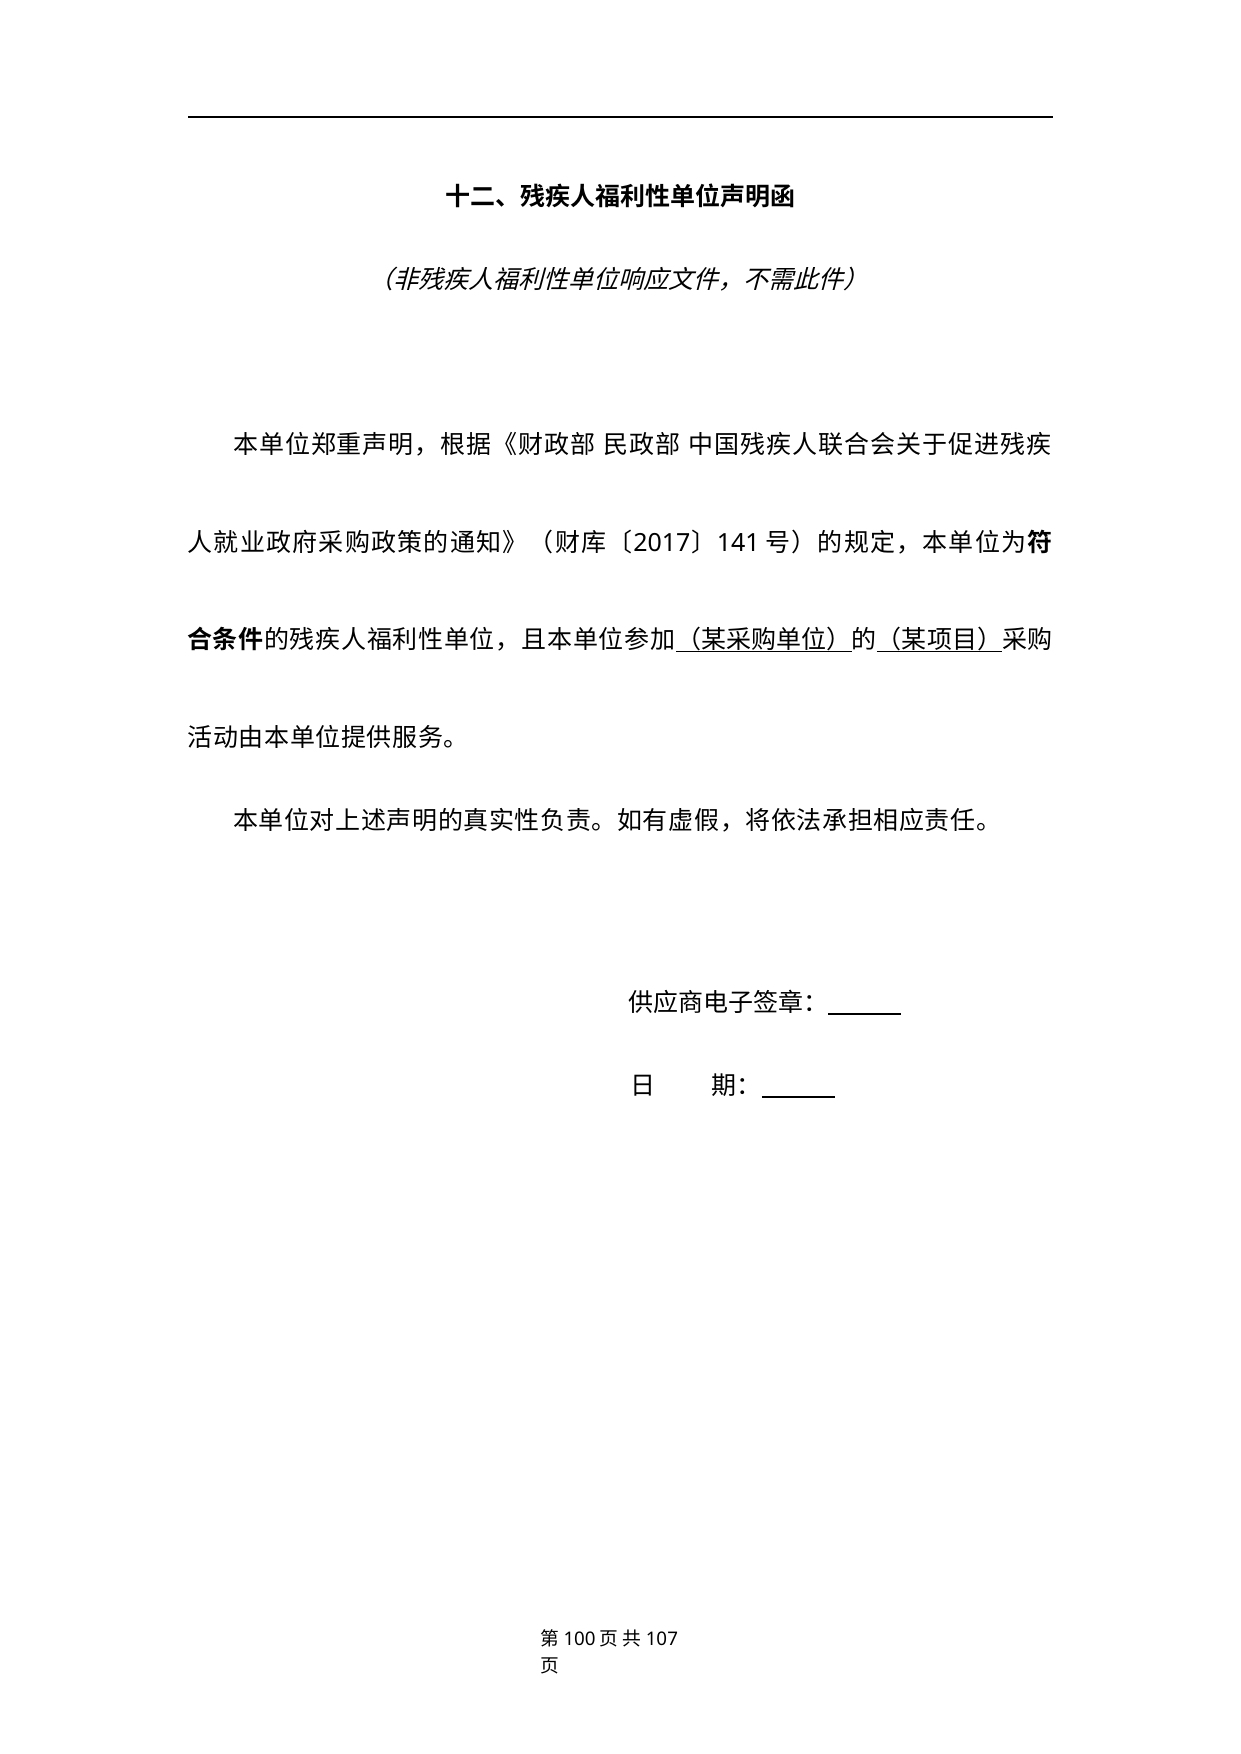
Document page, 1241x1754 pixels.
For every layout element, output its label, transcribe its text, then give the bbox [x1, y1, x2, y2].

text （非残疾人福利性单位响应文件，不需此件） [187, 245, 1053, 310]
text 本单位郑重声明，根据《财政部 民政部 中国残疾人联合会关于促进残疾人就业政府采购政策的通知》（财库〔2017〕141号）的规定，本单位为符合条件的残疾人福利性单位，且本单位参加（某采购单位）的（某项目）采购活动由本单位提供服务。 [187, 410, 1053, 768]
text 十二、残疾人福利性单位声明函 [187, 162, 1053, 227]
text 供应商电子签章： [187, 968, 1053, 1033]
text 本单位对上述声明的真实性负责。如有虚假，将依法承担相应责任。 [187, 786, 1053, 851]
text 日 期： [187, 1051, 1053, 1116]
